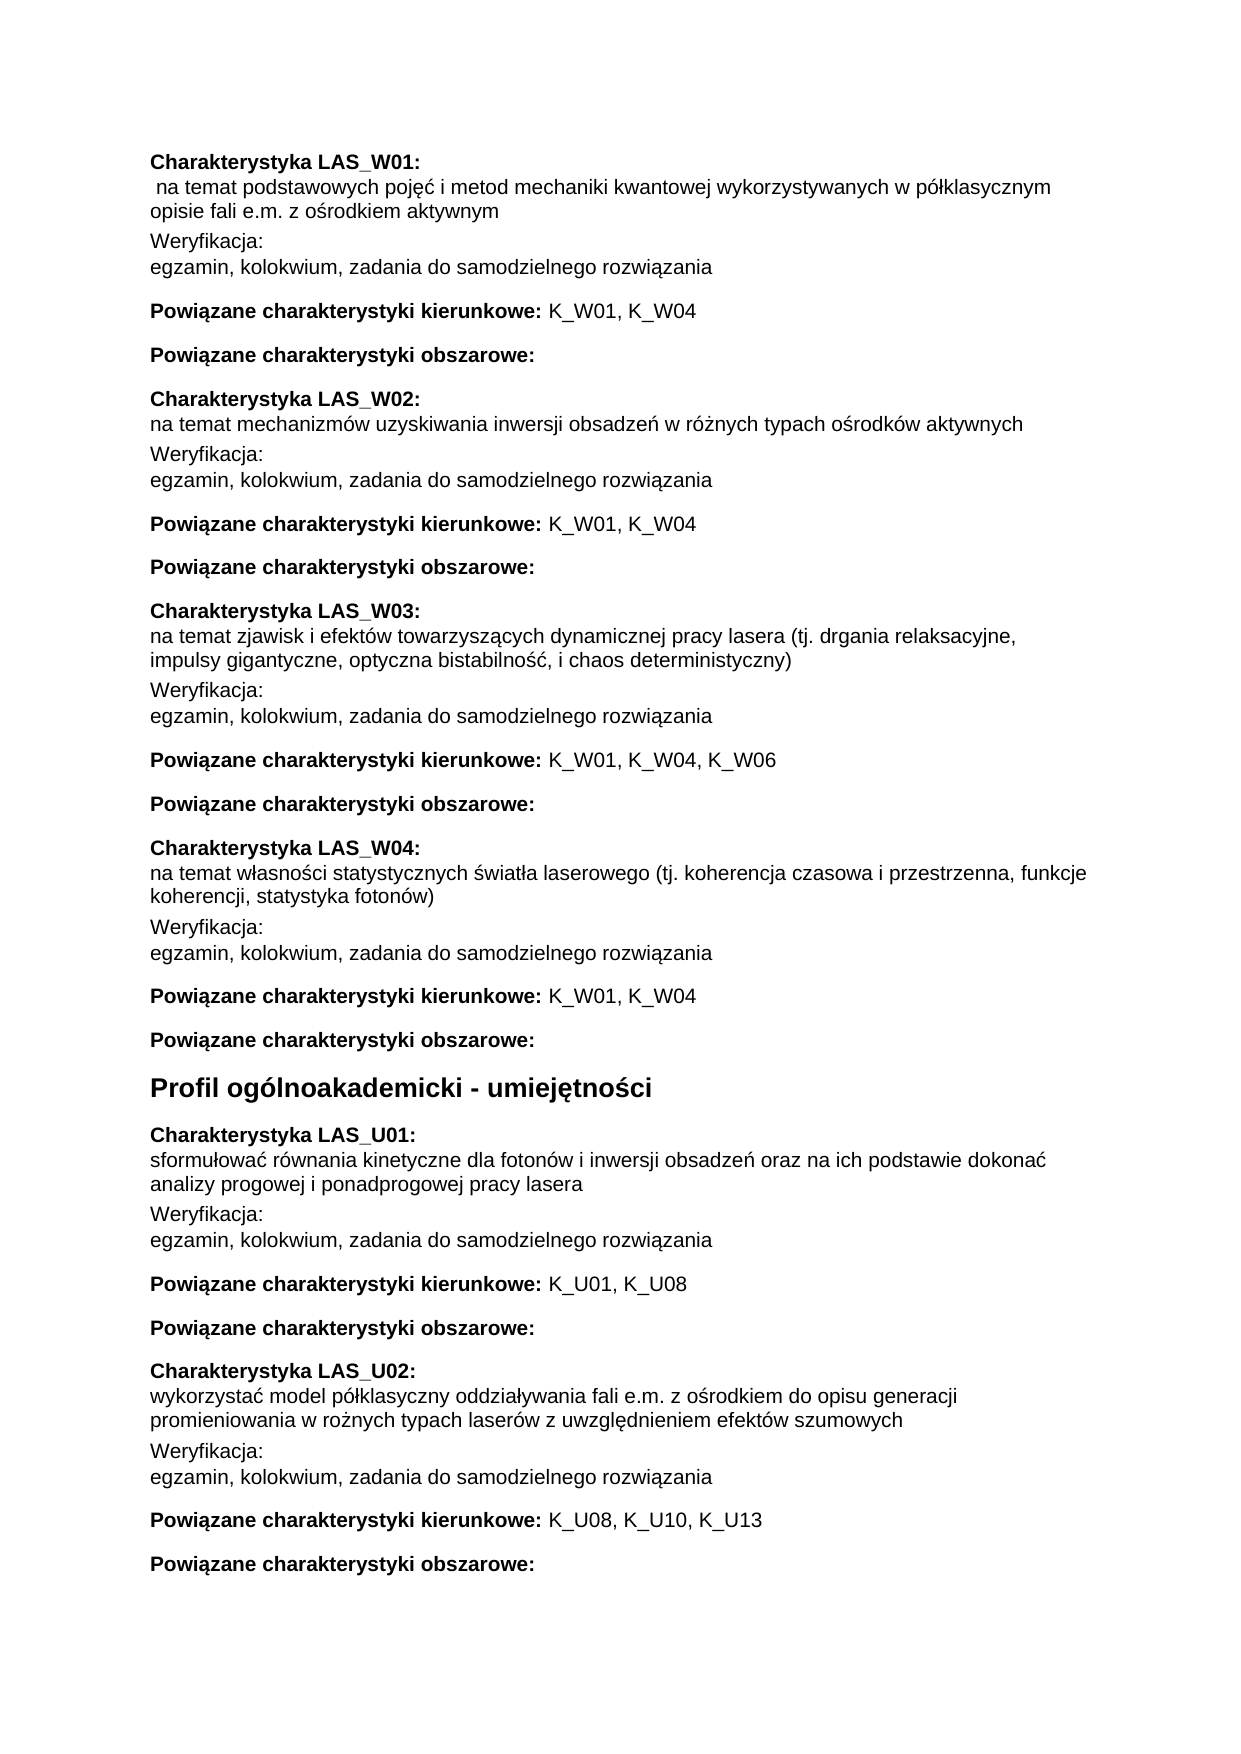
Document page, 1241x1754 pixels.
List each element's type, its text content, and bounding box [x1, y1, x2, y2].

text Weryfikacja: [150, 678, 1090, 702]
text Powiązane charakterystyki obszarowe: [150, 1028, 1090, 1052]
text Powiązane charakterystyki kierunkowe: K_W01, K_W04, K_W06 [150, 748, 1090, 772]
text Charakterystyka LAS_U02: [150, 1359, 1090, 1383]
text egzamin, kolokwium, zadania do samodzielnego rozwiązania [150, 704, 1090, 728]
text egzamin, kolokwium, zadania do samodzielnego rozwiązania [150, 255, 1090, 279]
text egzamin, kolokwium, zadania do samodzielnego rozwiązania [150, 468, 1090, 492]
text Powiązane charakterystyki obszarowe: [150, 555, 1090, 579]
text Weryfikacja: [150, 1202, 1090, 1226]
text Charakterystyka LAS_W01: [150, 150, 1090, 174]
text egzamin, kolokwium, zadania do samodzielnego rozwiązania [150, 1228, 1090, 1252]
text Weryfikacja: [150, 1438, 1090, 1462]
text na temat własności statystycznych światła laserowego (tj. koherencja czasowa i przestrzenna, funkcje koherencji, statystyka fotonów) [150, 860, 1090, 908]
text Powiązane charakterystyki obszarowe: [150, 343, 1090, 367]
text egzamin, kolokwium, zadania do samodzielnego rozwiązania [150, 1464, 1090, 1488]
text Powiązane charakterystyki kierunkowe: K_W01, K_W04 [150, 511, 1090, 535]
text Powiązane charakterystyki kierunkowe: K_W01, K_W04 [150, 984, 1090, 1008]
text Powiązane charakterystyki kierunkowe: K_U01, K_U08 [150, 1272, 1090, 1296]
text Charakterystyka LAS_W03: [150, 599, 1090, 623]
text Charakterystyka LAS_W02: [150, 386, 1090, 410]
subtitle Profil ogólnoakademicki - umiejętności [150, 1072, 1090, 1103]
text na temat zjawisk i efektów towarzyszących dynamicznej pracy lasera (tj. drgania relaksacyjne, impulsy gigantyczne, optyczna bistabilność, i chaos deterministyczny) [150, 624, 1090, 672]
text Powiązane charakterystyki kierunkowe: K_W01, K_W04 [150, 299, 1090, 323]
text Powiązane charakterystyki kierunkowe: K_U08, K_U10, K_U13 [150, 1508, 1090, 1532]
text egzamin, kolokwium, zadania do samodzielnego rozwiązania [150, 941, 1090, 964]
text Charakterystyka LAS_U01: [150, 1123, 1090, 1147]
text na temat podstawowych pojęć i metod mechaniki kwantowej wykorzystywanych w półklasycznym opisie fali e.m. z ośrodkiem aktywnym [150, 175, 1090, 223]
text wykorzystać model półklasyczny oddziaływania fali e.m. z ośrodkiem do opisu generacji promieniowania w rożnych typach laserów z uwzględnieniem efektów szumowych [150, 1384, 1090, 1432]
text Weryfikacja: [150, 442, 1090, 466]
text Weryfikacja: [150, 914, 1090, 938]
text Powiązane charakterystyki obszarowe: [150, 1316, 1090, 1339]
text Powiązane charakterystyki obszarowe: [150, 792, 1090, 816]
text sformułować równania kinetyczne dla fotonów i inwersji obsadzeń oraz na ich podstawie dokonać analizy progowej i ponadprogowej pracy lasera [150, 1148, 1090, 1196]
text Weryfikacja: [150, 229, 1090, 253]
text na temat mechanizmów uzyskiwania inwersji obsadzeń w różnych typach ośrodków aktywnych [150, 411, 1090, 435]
text Powiązane charakterystyki obszarowe: [150, 1552, 1090, 1576]
text Charakterystyka LAS_W04: [150, 835, 1090, 859]
